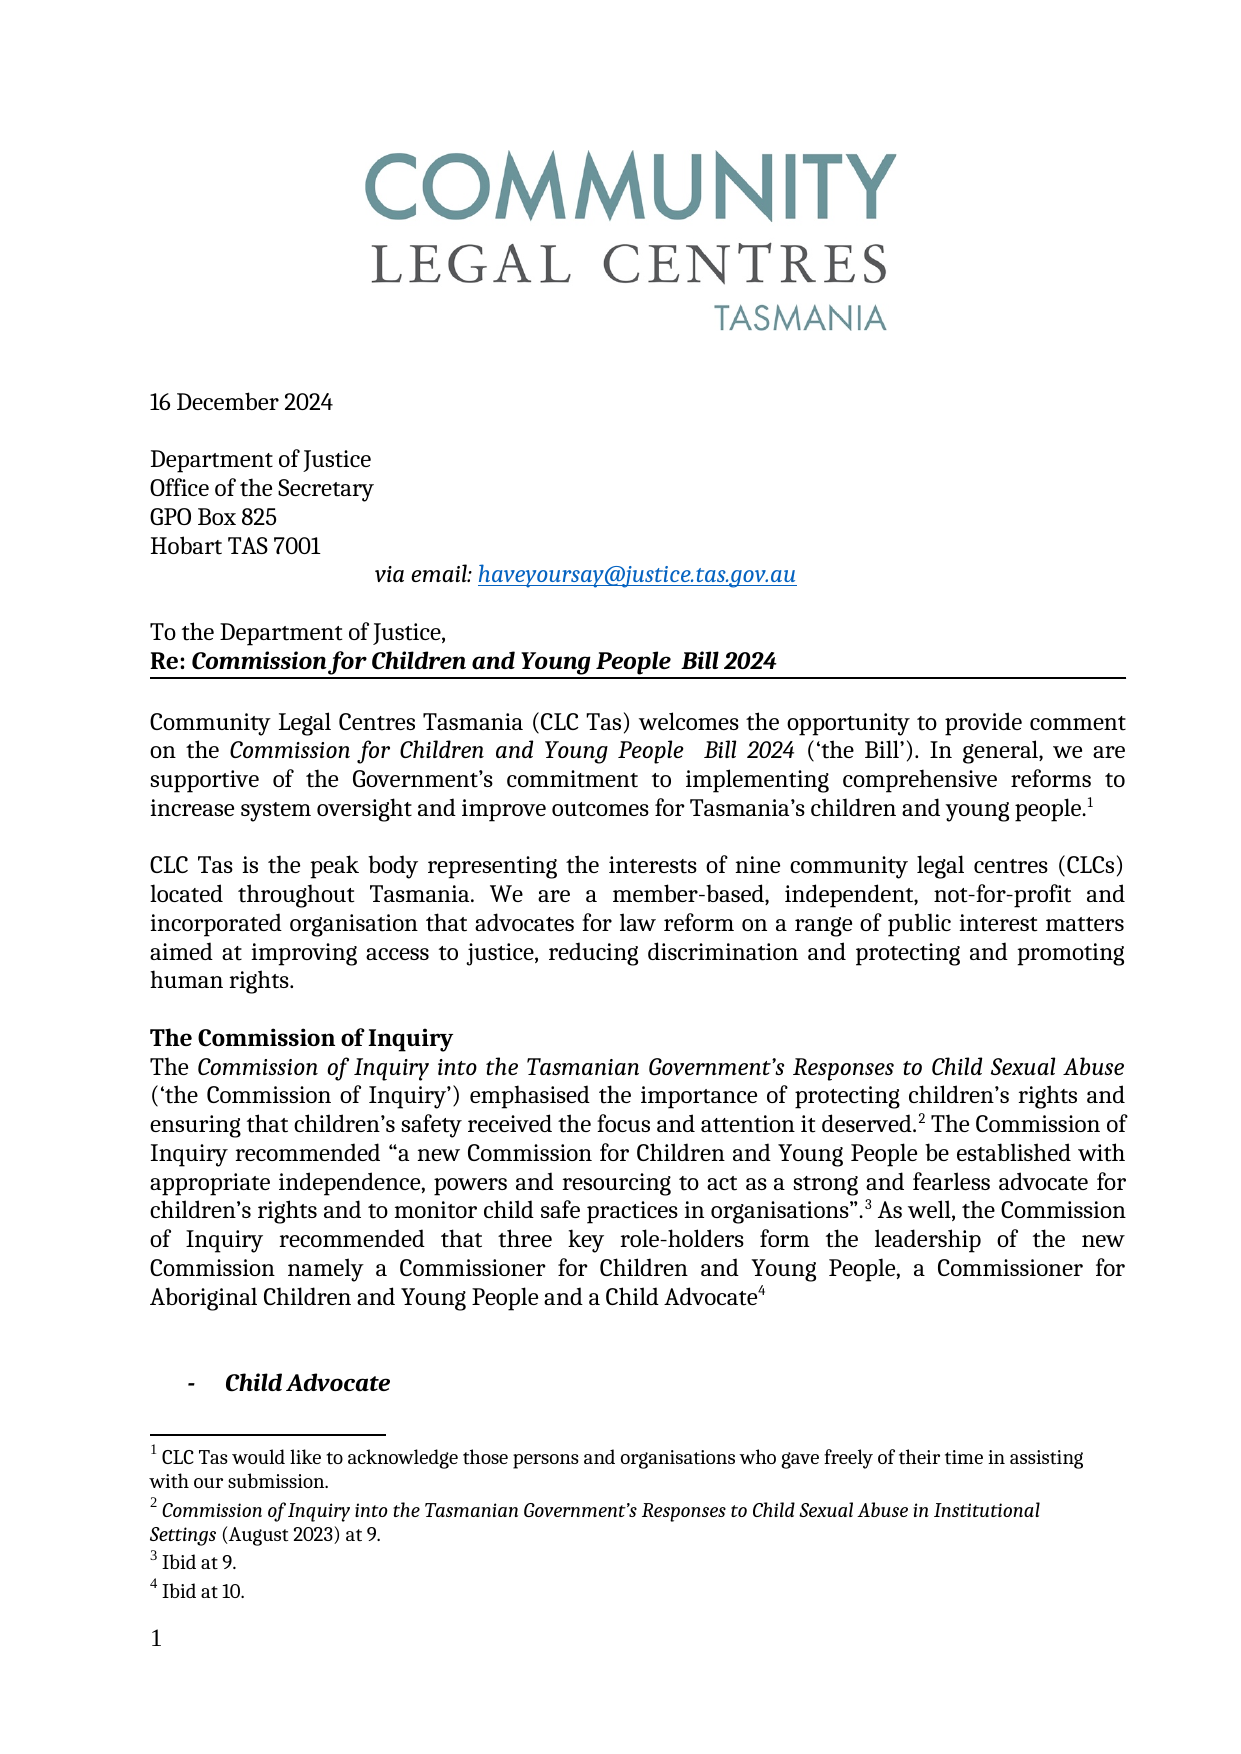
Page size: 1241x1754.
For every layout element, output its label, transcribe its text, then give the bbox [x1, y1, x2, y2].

text Community Legal Centres Tasmania (CLC Tas) welcomes the opportunity to provide comment on the Commission for Children and Young People Bill 2024 (‘the Bill’). In general, we are supportive of the Government’s commitment to implementing comprehensive reforms to increase system oversight and improve outcomes for Tasmania’s children and young people. [150, 708, 1126, 823]
text To the Department of Justice, [150, 618, 1126, 647]
text GPO Box 825 [150, 503, 1126, 532]
text Office of the Secretary [150, 474, 1126, 503]
list Child Advocate [187, 1369, 1126, 1398]
text Department of Justice [150, 445, 1126, 474]
text via email: haveyoursay@justice.tas.gov.au [300, 560, 1126, 589]
text CLC Tas is the peak body representing the interests of nine community legal centres (CLCs) located throughout Tasmania. We are a member-based, independent, not-for-profit and incorporated organisation that advocates for law reform on a range of public interest matters aimed at improving access to justice, reducing discrimination and protecting and promoting human rights. [150, 851, 1126, 995]
text The Commission of Inquiry [150, 1024, 1126, 1053]
picture [365, 150, 897, 331]
text 16 December 2024 [150, 388, 1112, 417]
text The Commission of Inquiry into the Tasmanian Government’s Responses to Child Sexual Abuse (‘the Commission of Inquiry’) emphasised the importance of protecting children’s rights and ensuring that children’s safety received the focus and attention it deserved. The Commission of Inquiry recommended “a new Commission for Children and Young People be established with appropriate independence, powers and resourcing to act as a strong and fearless advocate for children’s rights and to monitor child safe practices in organisations”. As well, the Commission of Inquiry recommended that three key role-holders form the leadership of the new Commission namely a Commissioner for Children and Young People, a Commissioner for Aboriginal Children and Young People and a Child Advocate [150, 1053, 1126, 1311]
text Re: Commission for Children and Young People Bill 2024 [150, 647, 1126, 677]
text Hobart TAS 7001 [150, 532, 1126, 560]
